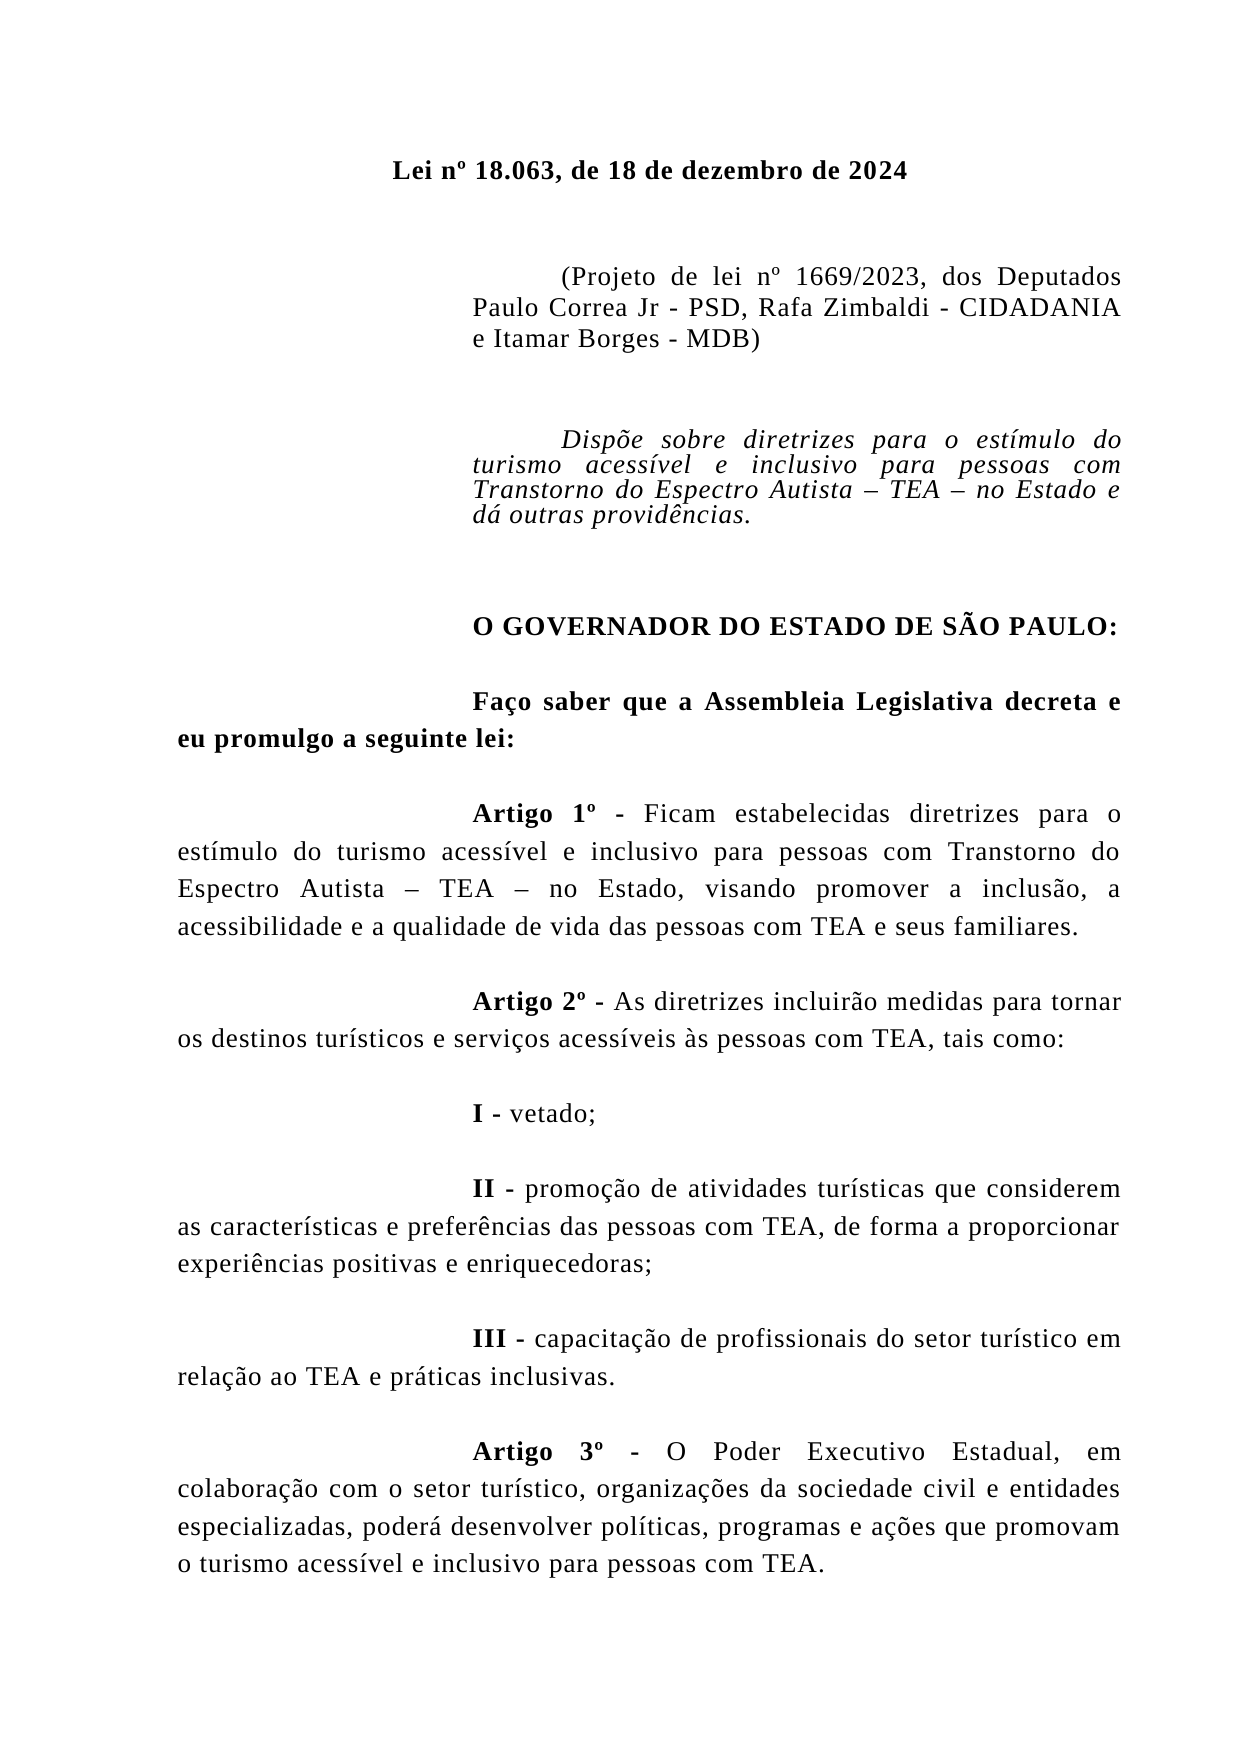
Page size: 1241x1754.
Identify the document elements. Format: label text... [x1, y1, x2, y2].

text (Projeto de lei nº 1669/2023, dos Deputados Paulo Correa Jr - PSD, Rafa Zimbaldi - CIDADANIA e Itamar Borges - MDB) [472, 260, 1122, 354]
text Artigo 2º - As diretrizes incluirão medidas para tornar os destinos turísticos e serviços acessíveis às pessoas com TEA, tais como: [177, 979, 1122, 1054]
text I - vetado; [177, 1091, 1122, 1129]
text Lei nº 18.063, de 18 de dezembro de 2024 [177, 148, 1122, 185]
text Dispõe sobre diretrizes para o estímulo do turismo acessível e inclusivo para pessoas com Transtorno do Espectro Autista – TEA – no Estado e dá outras providências. [472, 429, 1122, 529]
text Artigo 3º - O Poder Executivo Estadual, em colaboração com o setor turístico, organizações da sociedade civil e entidades especializadas, poderá desenvolver políticas, programas e ações que promovam o turismo acessível e inclusivo para pessoas com TEA. [177, 1429, 1122, 1579]
text Faço saber que a Assembleia Legislativa decreta e eu promulgo a seguinte lei: [177, 679, 1122, 754]
text Artigo 1º - Ficam estabelecidas diretrizes para o estímulo do turismo acessível e inclusivo para pessoas com Transtorno do Espectro Autista – TEA – no Estado, visando promover a inclusão, a acessibilidade e a qualidade de vida das pessoas com TEA e seus familiares. [177, 791, 1122, 941]
text O GOVERNADOR DO ESTADO DE SÃO PAULO: [177, 604, 1122, 641]
text II - promoção de atividades turísticas que considerem as características e preferências das pessoas com TEA, de forma a proporcionar experiências positivas e enriquecedoras; [177, 1166, 1122, 1279]
text III - capacitação de profissionais do setor turístico em relação ao TEA e práticas inclusivas. [177, 1316, 1122, 1391]
